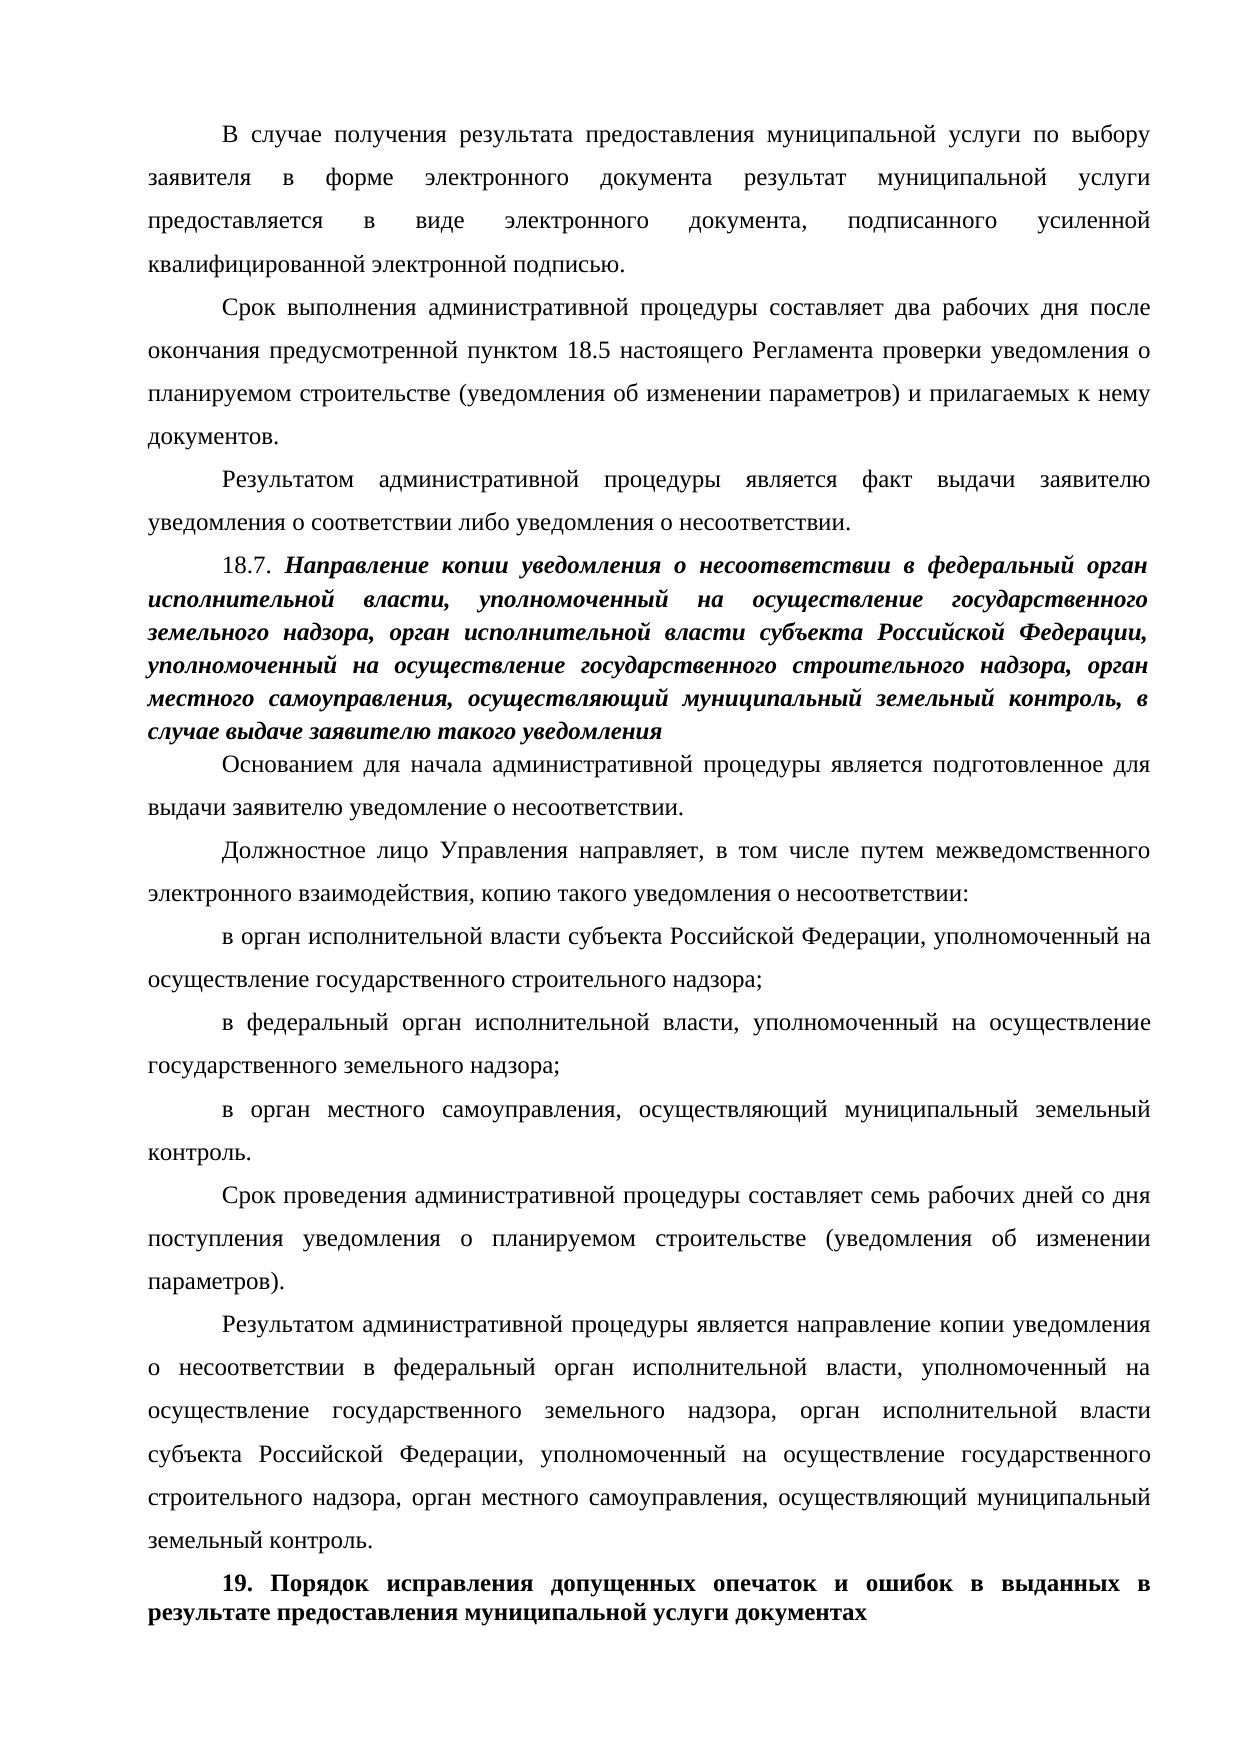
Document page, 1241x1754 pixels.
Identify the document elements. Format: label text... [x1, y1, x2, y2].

text Должностное лицо Управления направляет, в том числе путем межведомственного электронного взаимодействия, копию такого уведомления о несоответствии: [148, 835, 1152, 907]
text в орган исполнительной власти субъекта Российской Федерации, уполномоченный на осуществление государственного строительного надзора; [148, 921, 1152, 993]
text в федеральный орган исполнительной власти, уполномоченный на осуществление государственного земельного надзора; [148, 1007, 1152, 1079]
text Результатом административной процедуры является факт выдачи заявителю уведомления о соответствии либо уведомления о несоответствии. [148, 464, 1152, 536]
text в орган местного самоуправления, осуществляющий муниципальный земельный контроль. [148, 1094, 1152, 1166]
text Срок выполнения административной процедуры составляет два рабочих дня после окончания предусмотренной пунктом 18.5 настоящего Регламента проверки уведомления о планируемом строительстве (уведомления об изменении параметров) и прилагаемых к нему документов. [148, 292, 1152, 450]
text Результатом административной процедуры является направление копии уведомления о несоответствии в федеральный орган исполнительной власти, уполномоченный на осуществление государственного земельного надзора, орган исполнительной власти субъекта Российской Федерации, уполномоченный на осуществление государственного строительного надзора, орган местного самоуправления, осуществляющий муниципальный земельный контроль. [148, 1309, 1152, 1554]
text В случае получения результата предоставления муниципальной услуги по выбору заявителя в форме электронного документа результат муниципальной услуги предоставляется в виде электронного документа, подписанного усиленной квалифицированной электронной подписью. [148, 119, 1152, 277]
text Срок проведения административной процедуры составляет семь рабочих дней со дня поступления уведомления о планируемом строительстве (уведомления об изменении параметров). [148, 1180, 1152, 1295]
text Основанием для начала административной процедуры является подготовленное для выдачи заявителю уведомление о несоответствии. [148, 749, 1152, 821]
text 18.7. Направление копии уведомления о несоответствии в федеральный орган исполнительной власти, уполномоченный на осуществление государственного земельного надзора, орган исполнительной власти субъекта Российской Федерации, уполномоченный на осуществление государственного строительного надзора, орган местного самоуправления, осуществляющий муниципальный земельный контроль, в случае выдаче заявителю такого уведомления [148, 551, 1152, 744]
text 19. Порядок исправления допущенных опечаток и ошибок в выданных в результате предоставления муниципальной услуги документах [148, 1568, 1152, 1626]
